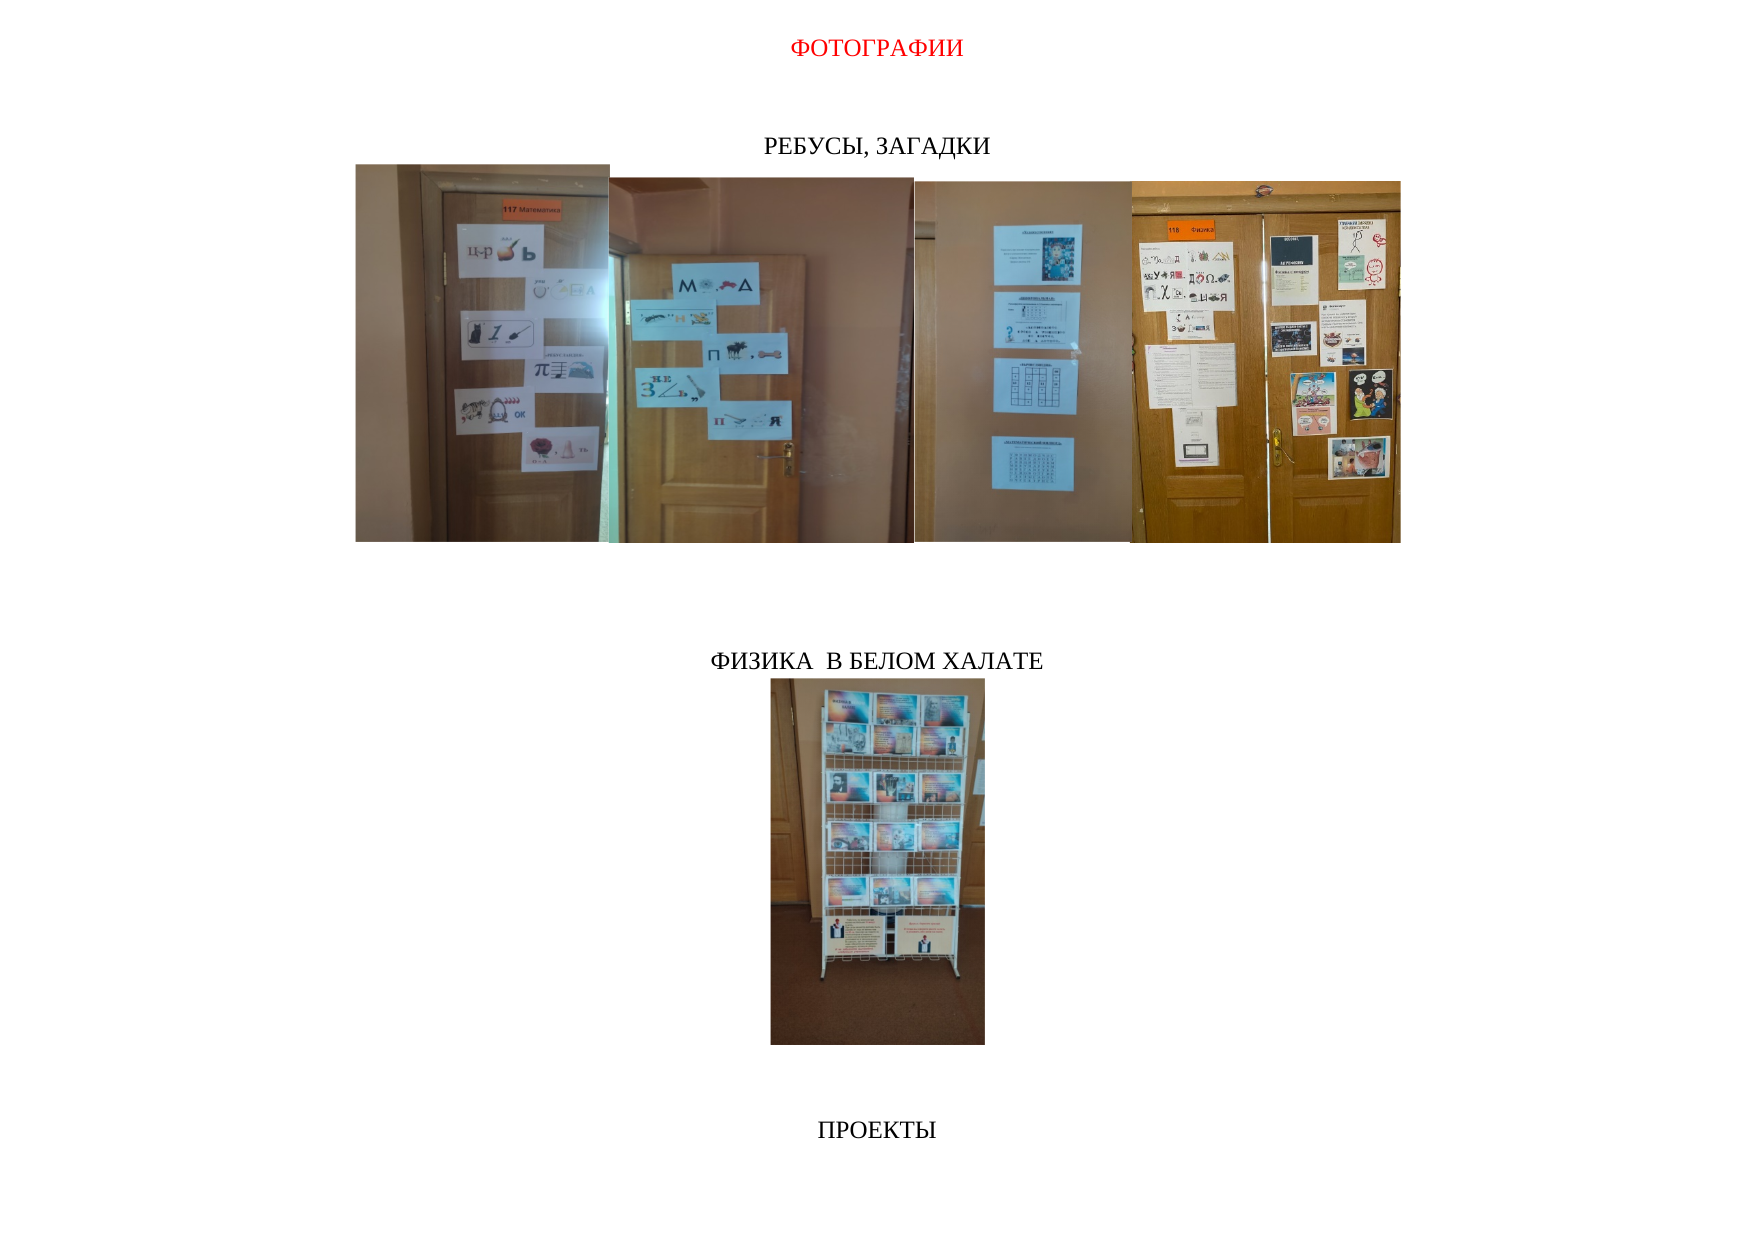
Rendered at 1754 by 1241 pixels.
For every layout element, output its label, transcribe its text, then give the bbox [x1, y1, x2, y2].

picture [771, 679, 984, 1045]
text РЕБУСЫ, ЗАГАДКИ [118, 131, 1636, 160]
picture [915, 181, 1401, 543]
text ПРОЕКТЫ [118, 1115, 1636, 1144]
text ФИЗИКА В БЕЛОМ ХАЛАТЕ [118, 646, 1636, 674]
picture [356, 165, 610, 541]
picture [609, 178, 914, 543]
text ФОТОГРАФИИ [118, 33, 1636, 62]
